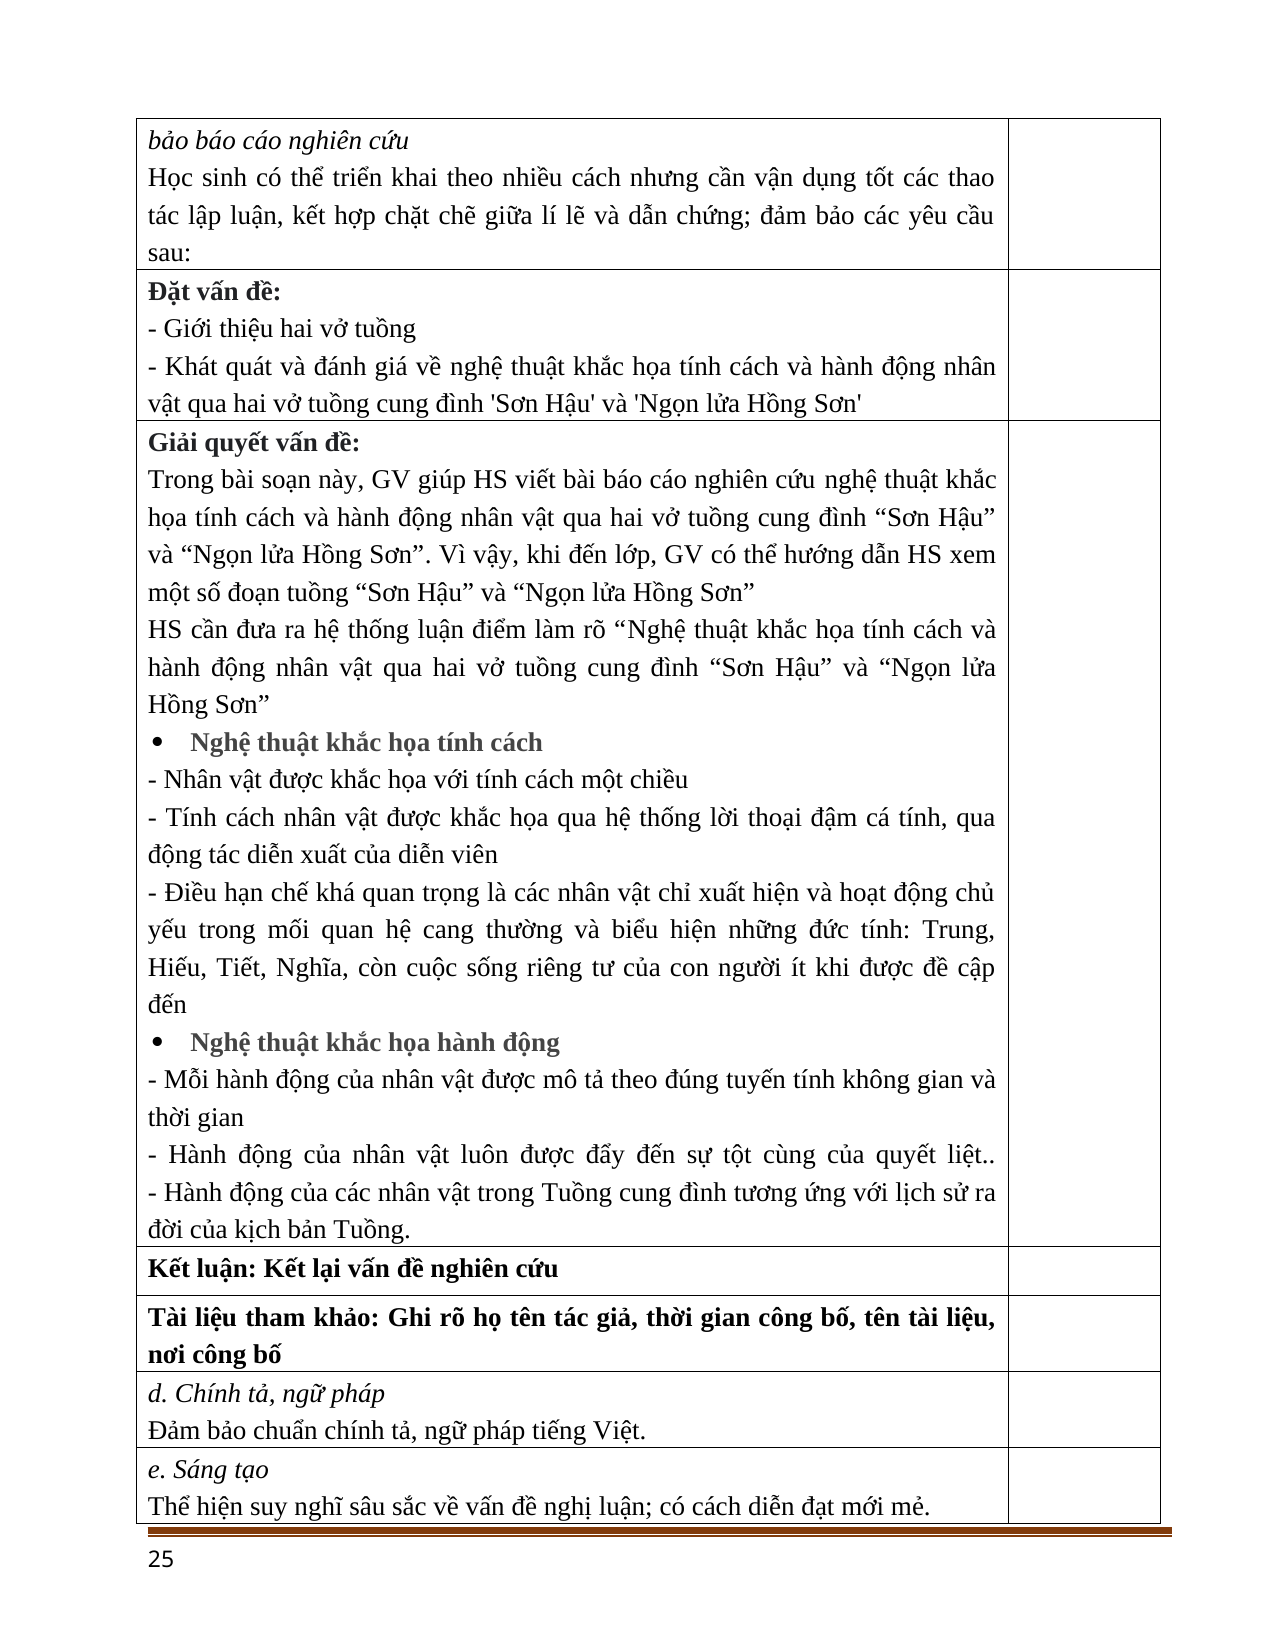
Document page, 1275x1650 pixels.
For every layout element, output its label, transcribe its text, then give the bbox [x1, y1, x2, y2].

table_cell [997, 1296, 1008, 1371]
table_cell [137, 119, 1008, 269]
table_cell Giải quyết vấn đề: Trong bài soạn này, GV giúp HS viết bài báo cáo nghiên cứu nghệ thuật khắc họa tính cách và hành động nhân vật qua hai vở tuồng cung đình “Sơn Hậu” và “Ngọn lửa Hồng Sơn”. Vì vậy, khi đến lớp, GV có thể hướng dẫn HS xem một số đoạn tuồng “Sơn Hậu” và “Ngọn lửa Hồng Sơn” HS cần đưa ra hệ thống luận điểm làm rõ “Nghệ thuật khắc họa tính cách và hành động nhân vật qua hai vở tuồng cung đình “Sơn Hậu” và “Ngọn lửa Hồng Sơn” Nghệ thuật khắc họa tính cách - Nhân vật được khắc họa với tính cách một chiều - Tính cách nhân vật được khắc họa qua hệ thống lời thoại đậm cá tính, qua động tác diễn xuất của diễn viên - Điều hạn chế khá quan trọng là các nhân vật chỉ xuất hiện và hoạt động chủ yếu trong mối quan hệ cang thường và biểu hiện những đức tính: Trung, Hiếu, Tiết, Nghĩa, còn cuộc sống riêng tư của con người ít khi được đề cập đến Nghệ thuật khắc họa hành động - Mỗi hành động của nhân vật được mô tả theo đúng tuyến tính không gian và thời gian - Hành động của nhân vật luôn được đẩy đến sự tột cùng của quyết liệt.. - Hành động của các nhân vật trong Tuồng cung đình tương ứng với lịch sử ra đời của kịch bản Tuồng. [137, 421, 1008, 1246]
table_cell [1009, 1247, 1160, 1295]
table_cell [1009, 270, 1160, 420]
table_cell e. Sáng tạo Thể hiện suy nghĩ sâu sắc về vấn đề nghị luận; có cách diễn đạt mới mẻ. [137, 1448, 1008, 1523]
table_cell Kết luận: Kết lại vấn đề nghiên cứu [137, 1247, 1008, 1295]
table_cell Đặt vấn đề: - Giới thiệu hai vở tuồng - Khát quát và đánh giá về nghệ thuật khắc họa tính cách và hành động nhân vật qua hai vở tuồng cung đình 'Sơn Hậu' và 'Ngọn lửa Hồng Sơn' [137, 270, 1008, 420]
table_cell [1009, 1296, 1160, 1371]
table_cell d. Chính tả, ngữ pháp Đảm bảo chuẩn chính tả, ngữ pháp tiếng Việt. [137, 1372, 1008, 1447]
table_cell [1009, 1448, 1160, 1523]
table_cell [1009, 1372, 1160, 1447]
table_cell [1009, 421, 1160, 1246]
table_cell [1009, 119, 1160, 269]
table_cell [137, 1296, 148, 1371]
